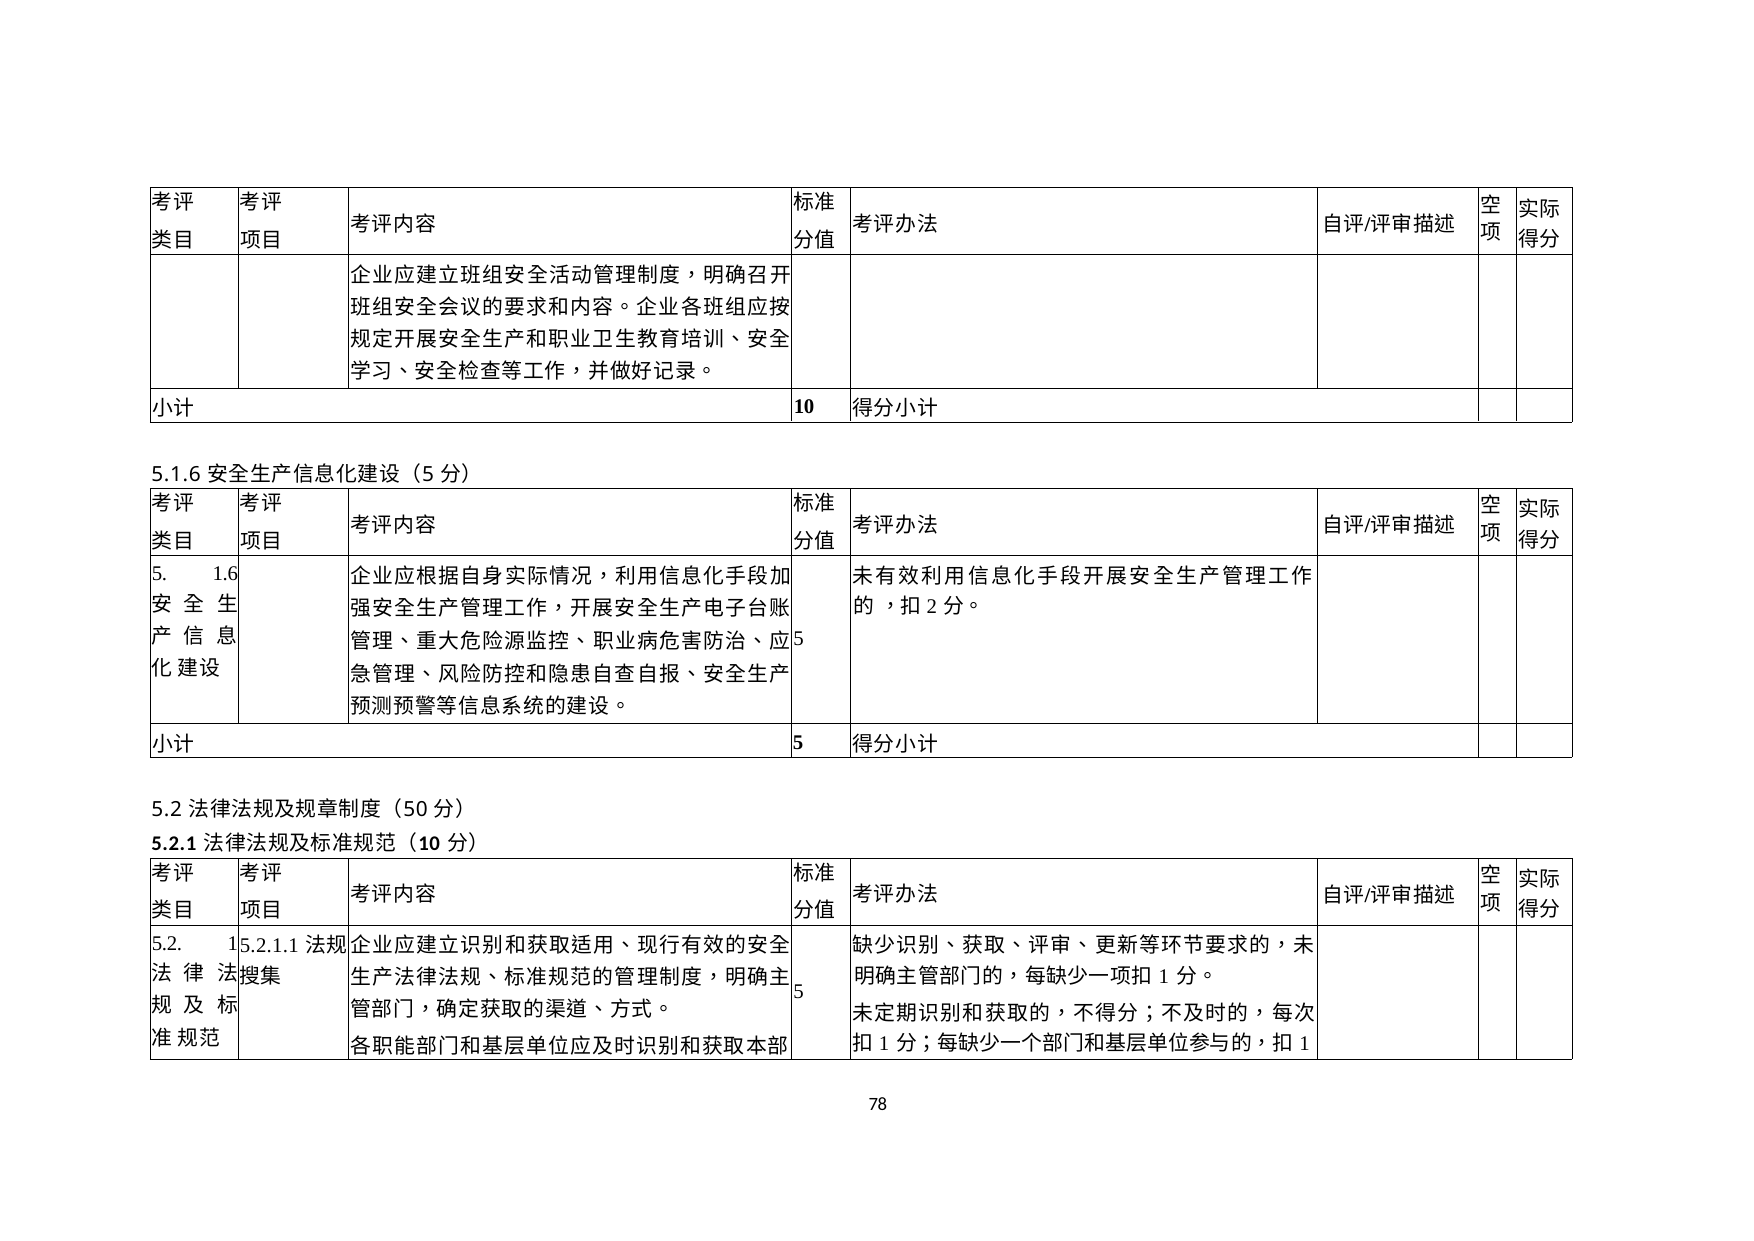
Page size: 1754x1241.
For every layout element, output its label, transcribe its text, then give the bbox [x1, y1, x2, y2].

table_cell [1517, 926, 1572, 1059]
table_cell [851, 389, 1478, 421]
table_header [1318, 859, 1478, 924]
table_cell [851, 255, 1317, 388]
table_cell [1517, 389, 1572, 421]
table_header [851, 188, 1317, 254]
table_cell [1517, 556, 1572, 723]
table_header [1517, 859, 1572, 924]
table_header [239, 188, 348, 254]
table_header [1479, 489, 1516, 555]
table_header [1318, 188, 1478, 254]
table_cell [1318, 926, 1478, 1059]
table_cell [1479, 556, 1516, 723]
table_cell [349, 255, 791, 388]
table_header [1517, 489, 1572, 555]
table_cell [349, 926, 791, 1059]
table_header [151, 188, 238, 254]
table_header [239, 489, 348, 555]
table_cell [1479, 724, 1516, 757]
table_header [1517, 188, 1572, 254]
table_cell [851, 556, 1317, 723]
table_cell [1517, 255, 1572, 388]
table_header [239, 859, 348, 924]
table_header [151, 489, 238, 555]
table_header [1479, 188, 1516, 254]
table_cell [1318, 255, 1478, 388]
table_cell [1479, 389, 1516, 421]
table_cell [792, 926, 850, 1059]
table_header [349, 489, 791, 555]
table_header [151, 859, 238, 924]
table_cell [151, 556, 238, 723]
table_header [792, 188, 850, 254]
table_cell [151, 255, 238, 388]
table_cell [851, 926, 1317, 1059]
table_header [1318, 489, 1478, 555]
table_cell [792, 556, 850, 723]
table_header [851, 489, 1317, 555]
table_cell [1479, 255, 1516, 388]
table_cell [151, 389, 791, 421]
text 5.1.6 安全生产信息化建设（5 分） [151, 459, 1573, 487]
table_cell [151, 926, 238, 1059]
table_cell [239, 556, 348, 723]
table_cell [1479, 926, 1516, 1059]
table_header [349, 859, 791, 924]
text 5.2 法律法规及规章制度（50 分） [151, 795, 1573, 822]
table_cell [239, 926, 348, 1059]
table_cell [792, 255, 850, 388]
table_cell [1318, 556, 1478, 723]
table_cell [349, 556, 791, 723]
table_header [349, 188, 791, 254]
text 5.2.1 法律法规及标准规范（10 分） [151, 828, 1573, 855]
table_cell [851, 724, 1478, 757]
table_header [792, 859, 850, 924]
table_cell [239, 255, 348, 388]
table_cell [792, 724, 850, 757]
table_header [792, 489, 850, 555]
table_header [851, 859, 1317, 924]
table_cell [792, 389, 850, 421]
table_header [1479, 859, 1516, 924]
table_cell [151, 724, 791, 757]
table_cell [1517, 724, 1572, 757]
